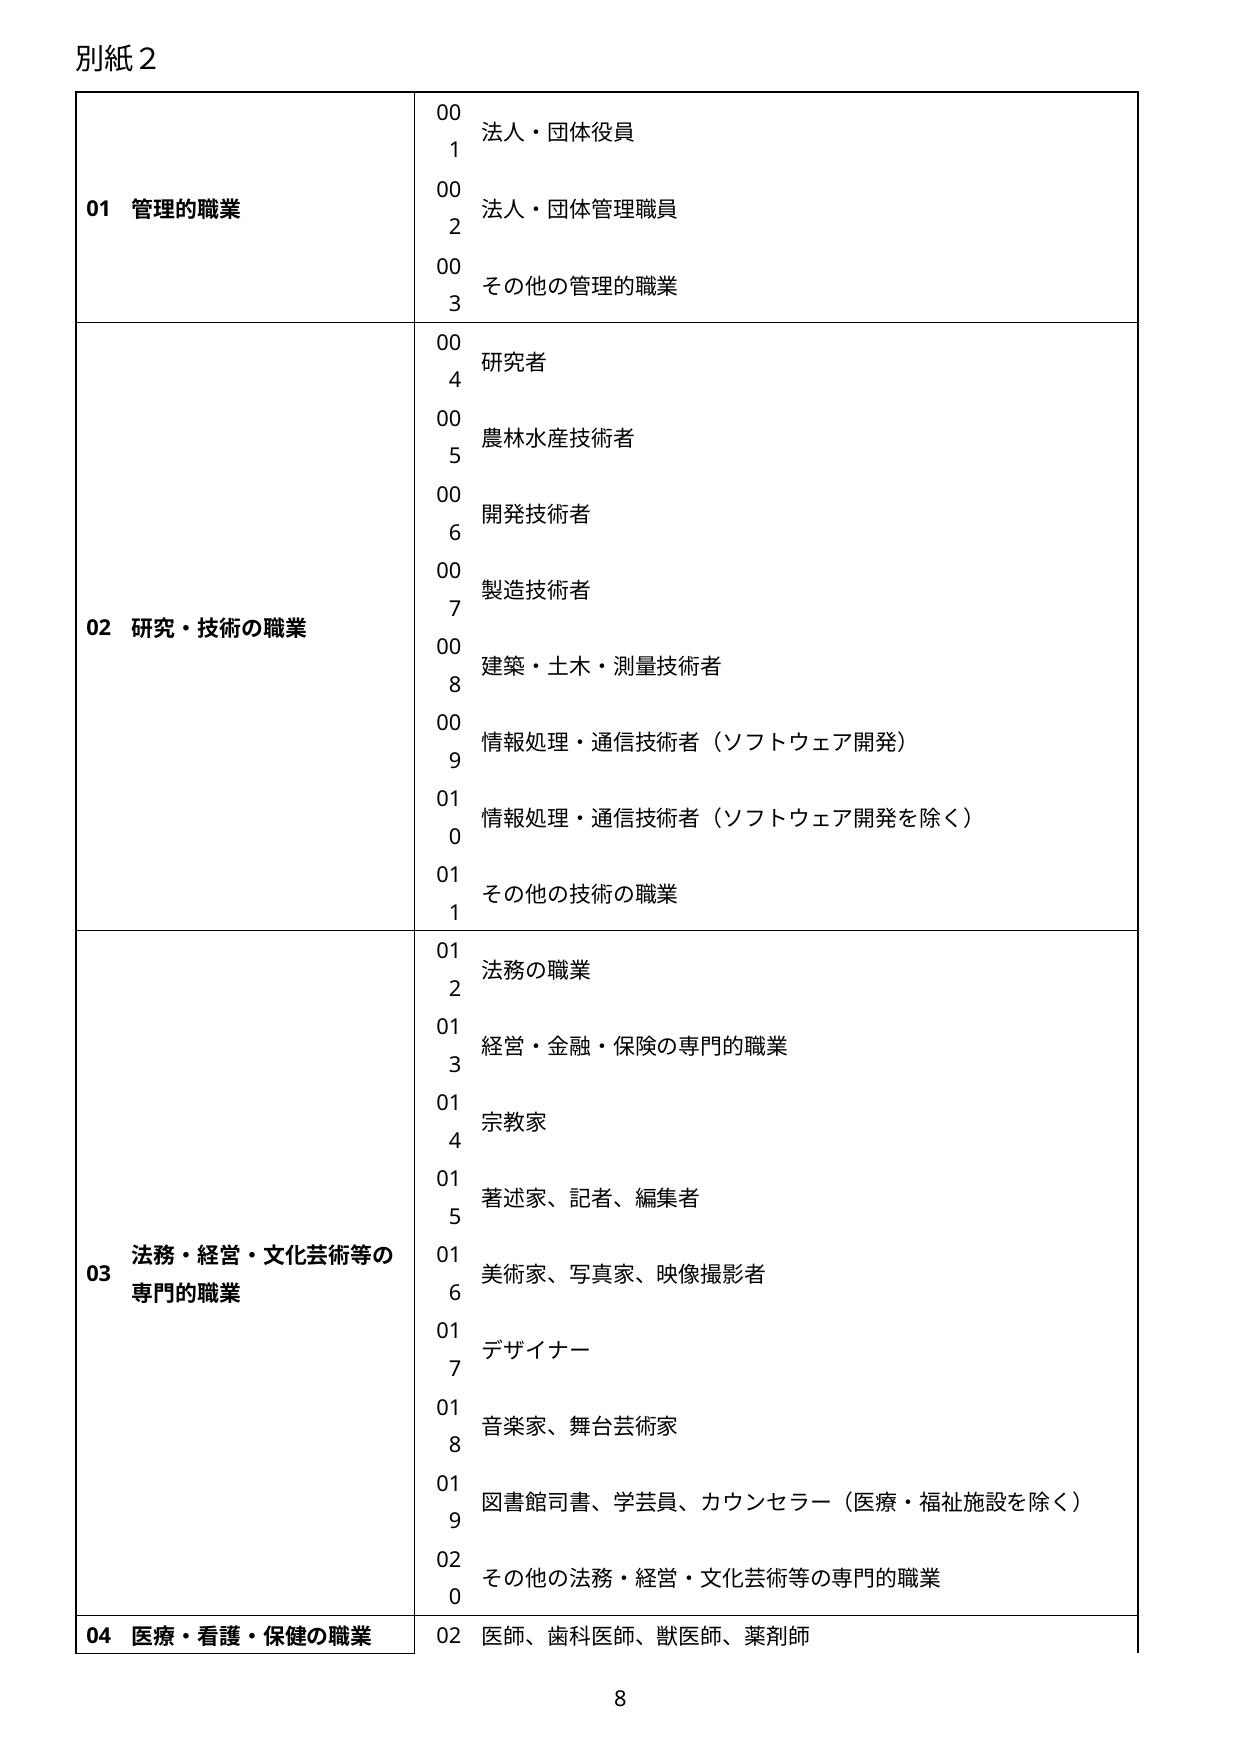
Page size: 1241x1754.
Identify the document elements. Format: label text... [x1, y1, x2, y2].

table_cell 008 [415, 626, 471, 702]
table_cell 情報処理・通信技術者（ソフトウェア開発を除く） [471, 778, 1137, 854]
table_cell 法務・経営・文化芸術等の専門的職業 [121, 931, 414, 1615]
table_cell デザイナー [471, 1311, 1137, 1387]
table_cell 021 [415, 1616, 471, 1653]
table_cell 農林水産技術者 [471, 398, 1137, 474]
table_cell 018 [415, 1387, 471, 1463]
table_cell 02 [77, 323, 121, 930]
table_cell その他の法務・経営・文化芸術等の専門的職業 [471, 1539, 1137, 1615]
table_cell 010 [415, 778, 471, 854]
table_cell 020 [415, 1539, 471, 1615]
table_cell 音楽家、舞台芸術家 [471, 1387, 1137, 1463]
table_cell 009 [415, 702, 471, 778]
table_header 管理的職業 [121, 93, 414, 322]
table_cell 006 [415, 474, 471, 550]
table_cell 002 [415, 168, 471, 245]
table_cell 経営・金融・保険の専門的職業 [471, 1006, 1137, 1082]
table_cell 建築・土木・測量技術者 [471, 626, 1137, 702]
table_cell 017 [415, 1311, 471, 1387]
table_cell 005 [415, 398, 471, 474]
table_cell 宗教家 [471, 1083, 1137, 1158]
table_header 01 [77, 93, 121, 322]
table_cell その他の技術の職業 [471, 854, 1137, 930]
table_cell 美術家、写真家、映像撮影者 [471, 1235, 1137, 1311]
table_cell 015 [415, 1159, 471, 1234]
table_cell 007 [415, 550, 471, 626]
table_cell 図書館司書、学芸員、カウンセラー（医療・福祉施設を除く） [471, 1463, 1137, 1539]
table_cell 003 [415, 245, 471, 322]
table_cell その他の管理的職業 [471, 245, 1137, 322]
table_cell 014 [415, 1083, 471, 1158]
table_cell 医療・看護・保健の職業 [121, 1616, 414, 1653]
table_cell 著述家、記者、編集者 [471, 1159, 1137, 1234]
table_cell 04 [77, 1616, 121, 1653]
table_header 001 [415, 93, 471, 168]
table_cell 004 [415, 323, 471, 398]
table_cell 情報処理・通信技術者（ソフトウェア開発） [471, 702, 1137, 778]
table_cell 開発技術者 [471, 474, 1137, 550]
table_cell 医師、歯科医師、獣医師、薬剤師 [471, 1616, 1137, 1653]
table_cell 03 [77, 931, 121, 1615]
table_cell 法務の職業 [471, 931, 1137, 1006]
table_cell 研究・技術の職業 [121, 323, 414, 930]
table_cell 011 [415, 854, 471, 930]
table_cell 研究者 [471, 323, 1137, 398]
table_cell 012 [415, 931, 471, 1006]
table_cell 016 [415, 1235, 471, 1311]
table_cell 013 [415, 1006, 471, 1082]
table_cell 法人・団体管理職員 [471, 168, 1137, 245]
table_cell 019 [415, 1463, 471, 1539]
table_cell 製造技術者 [471, 550, 1137, 626]
table_header 法人・団体役員 [471, 93, 1137, 168]
